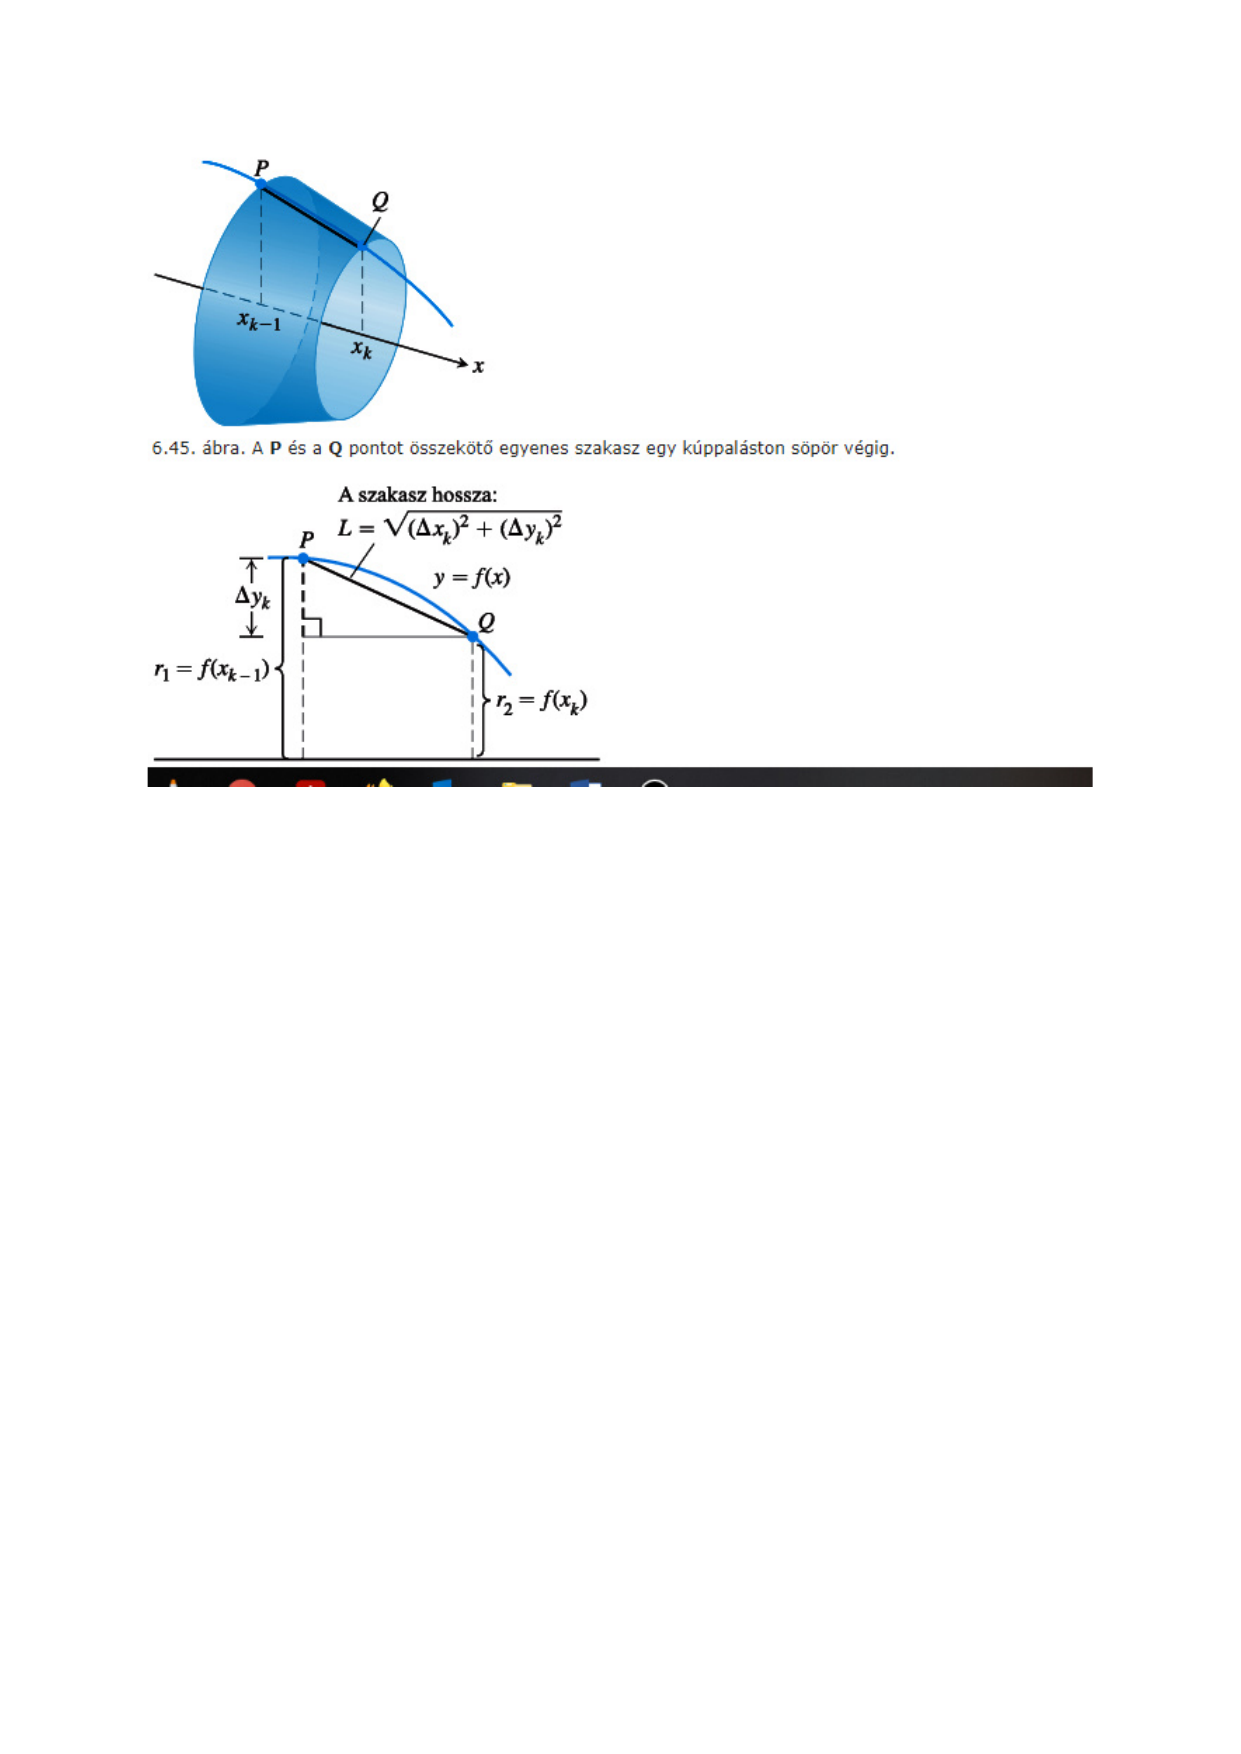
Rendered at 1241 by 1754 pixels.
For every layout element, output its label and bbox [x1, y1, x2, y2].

picture [147, 147, 1093, 787]
